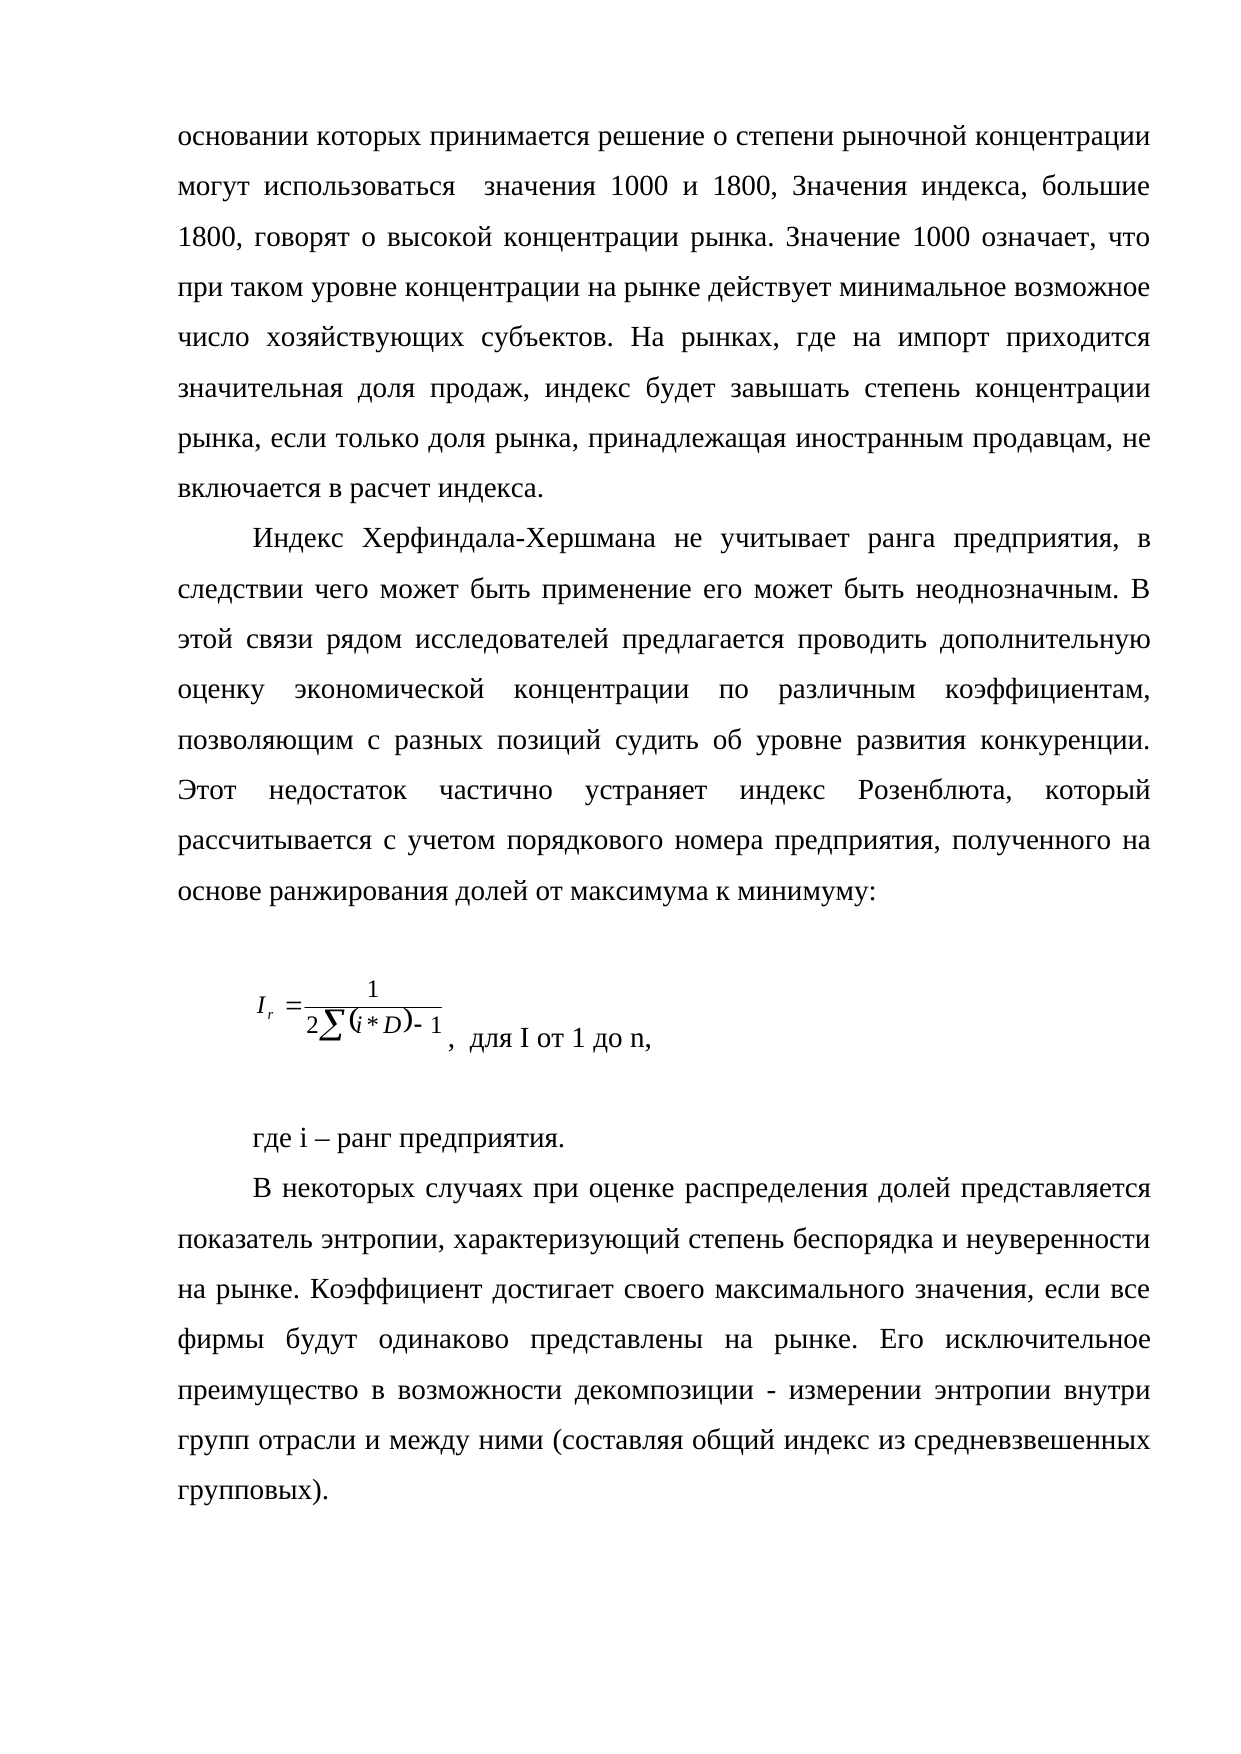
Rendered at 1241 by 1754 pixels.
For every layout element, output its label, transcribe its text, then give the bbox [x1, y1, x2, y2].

text В некоторых случаях при оценке распределения долей представляется показатель энтропии, характеризующий степень беспорядка и неуверенности на рынке. Коэффициент достигает своего максимального значения, если все фирмы будут одинаково представлены на рынке. Его исключительное преимущество в возможности декомпозиции - измерении энтропии внутри групп отрасли и между ними (составляя общий индекс из средневзвешенных групповых). [177, 1171, 1152, 1506]
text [177, 118, 1152, 504]
text Индекс Херфиндала-Хершмана не учитывает ранга предприятия, в следствии чего может быть применение его может быть неоднозначным. В этой связи рядом исследователей предлагается проводить дополнительную оценку экономической концентрации по различным коэффициентам, позволяющим с разных позиций судить об уровне развития конкуренции. Этот недостаток частично устраняет индекс Розенблюта, который рассчитывается с учетом порядкового номера предприятия, полученного на основе ранжирования долей от максимума к минимуму: [177, 521, 1152, 906]
text где i – ранг предприятия. [177, 1120, 1152, 1154]
text , для I от 1 до n, [177, 973, 1152, 1053]
